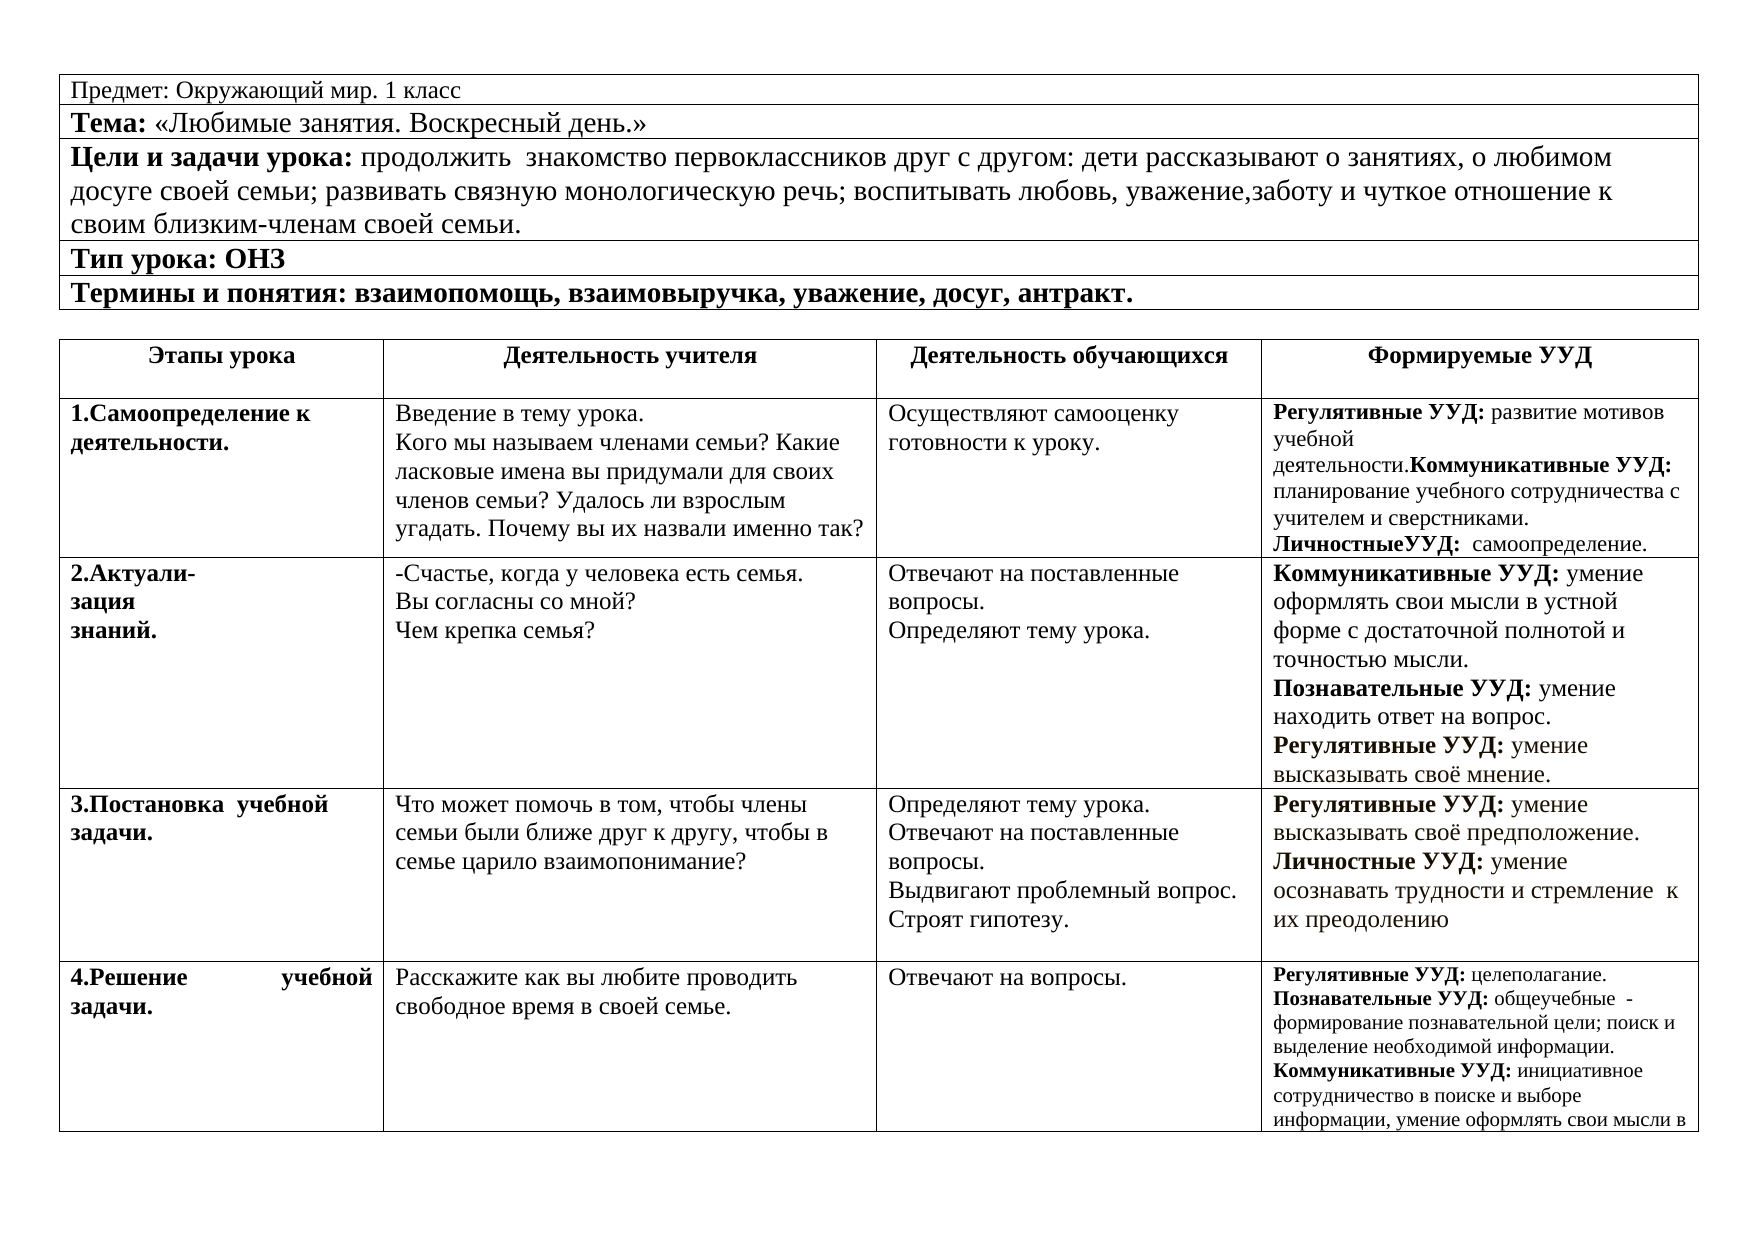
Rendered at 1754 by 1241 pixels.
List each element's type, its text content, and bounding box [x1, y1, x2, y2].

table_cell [60, 962, 383, 1131]
table_cell 1.Самоопределение к деятельности. [60, 399, 383, 557]
table_header Предмет: Окружающий мир. 1 класс [60, 75, 1698, 104]
table_header Деятельность учителя [384, 340, 876, 397]
table_cell Осуществляют самооценку готовности к уроку. [877, 399, 1261, 557]
table_cell Термины и понятия: взаимопомощь, взаимовыручка, уважение, досуг, антракт. [60, 276, 1698, 309]
table_header Деятельность обучающихся [877, 340, 1261, 397]
table_cell Определяют тему урока. Отвечают на поставленные вопросы. Выдвигают проблемный вопрос. Строят гипотезу. [877, 789, 1261, 961]
table_cell Введение в тему урока. Кого мы называем членами семьи? Какие ласковые имена вы придумали для своих членов семьи? Удалось ли взрослым угадать. Почему вы их назвали именно так? [384, 399, 876, 557]
table_header Формируемые УУД [1262, 340, 1698, 397]
table_cell Цели и задачи урока: продолжить знакомство первоклассников друг с другом: дети рассказывают о занятиях, о любимом досуге своей семьи; развивать связную монологическую речь; воспитывать любовь, уважение,заботу и чуткое отношение к своим близким-членам своей семьи. [60, 139, 1698, 240]
table_cell 3.Постановка учебной задачи. [60, 789, 383, 961]
table_cell Тема: «Любимые занятия. Воскресный день.» [60, 105, 1698, 138]
table_cell Отвечают на поставленные вопросы. Определяют тему урока. [877, 558, 1261, 788]
table_cell -Счастье, когда у человека есть семья. Вы согласны со мной? Чем крепка семья? [384, 558, 876, 788]
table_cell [384, 962, 876, 1131]
table_cell Регулятивные УУД: развитие мотивов учебной деятельности.Коммуникативные УУД: планирование учебного сотрудничества с учителем и сверстниками. ЛичностныеУУД: самоопределение. [1262, 399, 1698, 557]
table_cell 2.Актуали- зация знаний. [60, 558, 383, 788]
table_cell Что может помочь в том, чтобы члены семьи были ближе друг к другу, чтобы в семье царило взаимопонимание? [384, 789, 876, 961]
table_cell Коммуникативные УУД: умение оформлять свои мысли в устной форме с достаточной полнотой и точностью мысли. Познавательные УУД: умение находить ответ на вопрос. Регулятивные УУД: умение высказывать своё мнение. [1262, 558, 1698, 788]
table_header Этапы урока [60, 340, 383, 397]
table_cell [1262, 962, 1698, 1131]
table_cell Тип урока: ОНЗ [60, 241, 1698, 274]
table_cell Регулятивные УУД: умение высказывать своё предположение. Личностные УУД: умение осознавать трудности и стремление к их преодолению [1262, 789, 1698, 961]
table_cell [877, 962, 1261, 1131]
